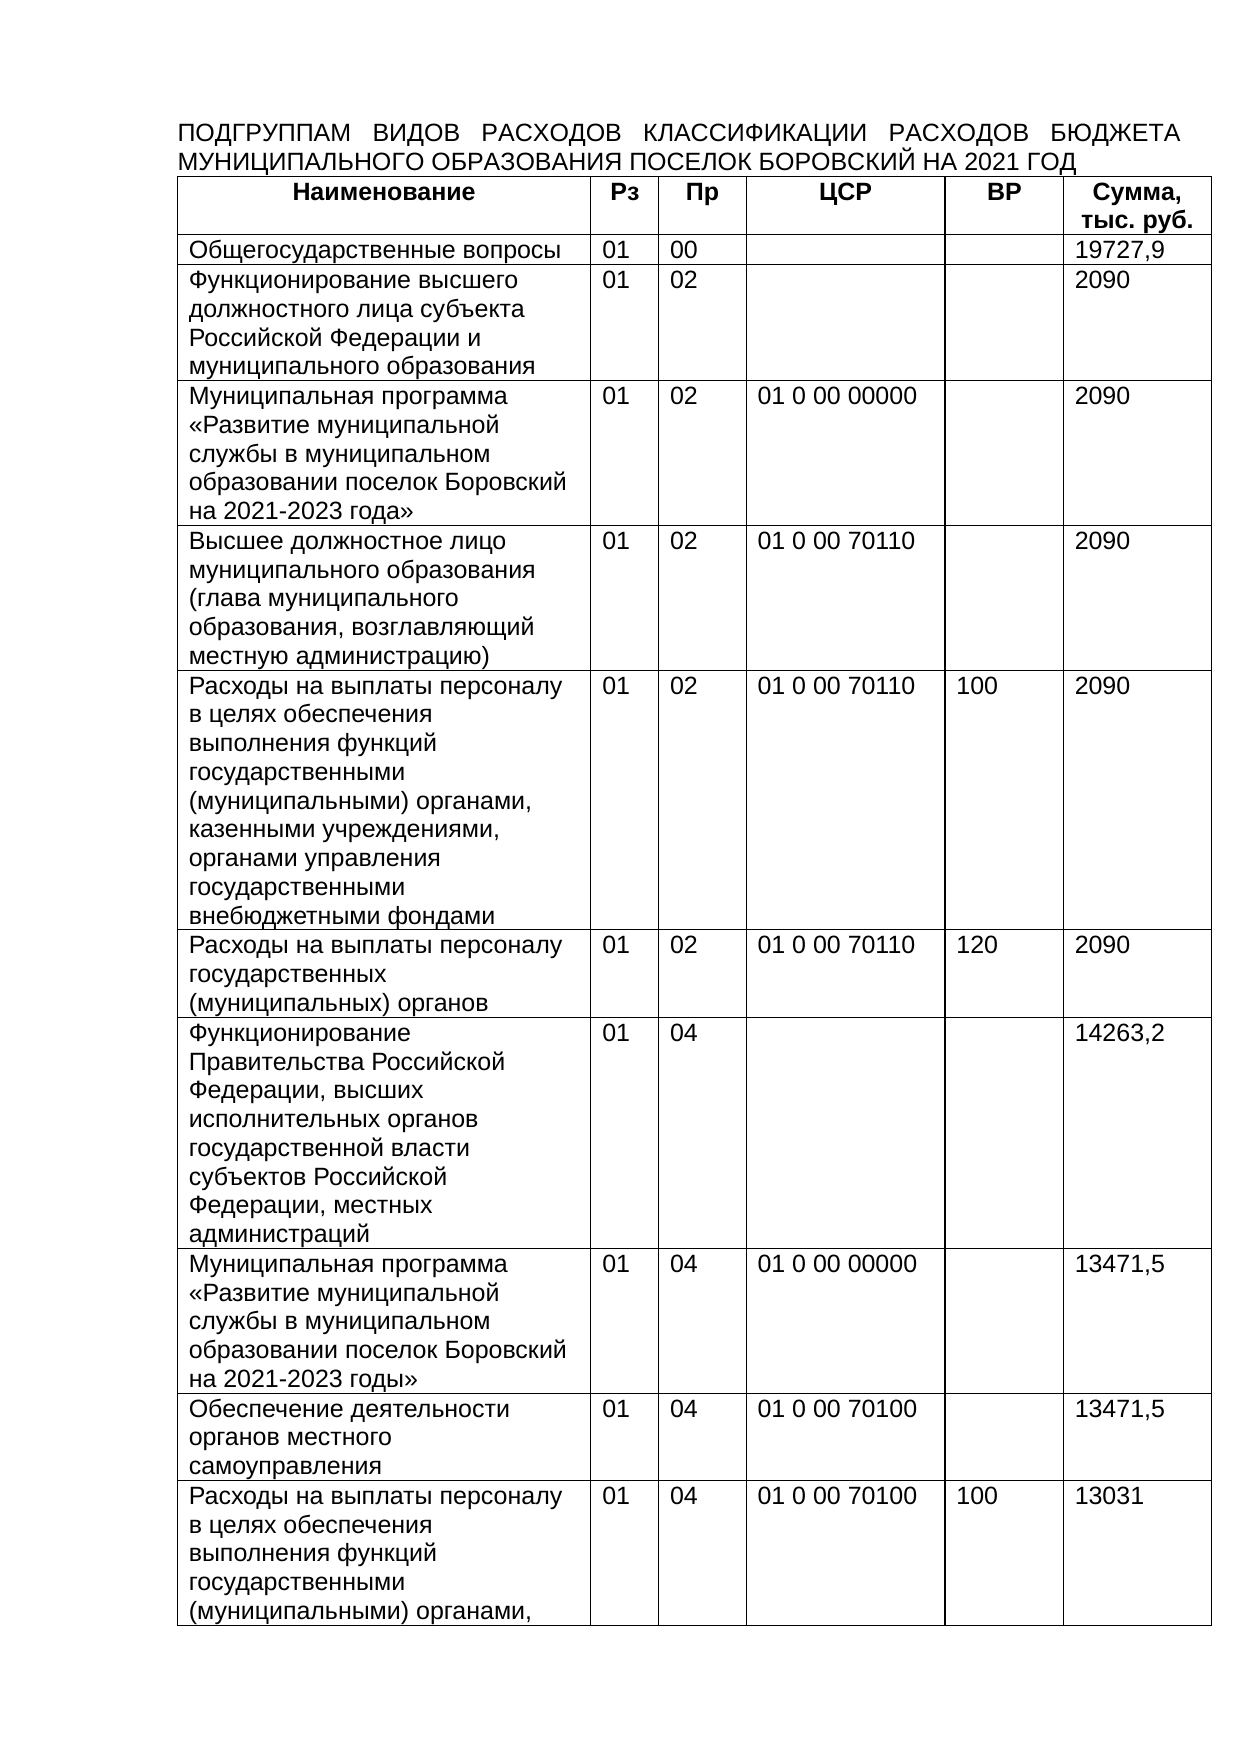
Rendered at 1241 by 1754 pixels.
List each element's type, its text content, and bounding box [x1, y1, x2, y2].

table_cell [946, 1249, 1063, 1392]
table_cell Муниципальная программа «Развитие муниципальной службы в муниципальном образовании поселок Боровский на 2021-2023 годы» [178, 1249, 590, 1392]
table_cell Функционирование высшего должностного лица субъекта Российской Федерации и муниципального образования [178, 265, 590, 380]
table_cell 01 [591, 1249, 658, 1392]
table_cell 2090 [1064, 526, 1211, 669]
table_cell 01 0 00 70100 [747, 1394, 944, 1480]
table_cell [946, 1018, 1063, 1248]
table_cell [178, 1481, 590, 1624]
table_header Сумма, тыс. руб. [1064, 177, 1211, 234]
table_cell 120 [946, 930, 1063, 1017]
table_cell 01 [591, 1018, 658, 1248]
table_cell 2090 [1064, 265, 1211, 380]
table_cell 01 [591, 381, 658, 525]
table_cell [946, 1394, 1063, 1480]
table_cell Высшее должностное лицо муниципального образования (глава муниципального образования, возглавляющий местную администрацию) [178, 526, 590, 669]
table_header Наименование [178, 177, 590, 234]
table_cell 02 [659, 526, 746, 669]
table_cell 13031 [1064, 1481, 1211, 1624]
table_cell 01 0 00 70110 [747, 671, 944, 929]
table_cell Муниципальная программа «Развитие муниципальной службы в муниципальном образовании поселок Боровский на 2021-2023 года» [178, 381, 590, 525]
table_header Пр [659, 177, 746, 234]
table_cell 100 [946, 671, 1063, 929]
table_cell [747, 1018, 944, 1248]
table_cell 01 [591, 235, 658, 264]
table_cell 100 [946, 1481, 1063, 1624]
table_cell 2090 [1064, 930, 1211, 1017]
table_cell 01 0 00 00000 [747, 381, 944, 525]
table_cell Расходы на выплаты персоналу государственных (муниципальных) органов [178, 930, 590, 1017]
table_cell 04 [659, 1249, 746, 1392]
table_cell 01 [591, 671, 658, 929]
table_cell 01 [591, 265, 658, 380]
table_cell [747, 235, 944, 264]
table_cell 01 0 00 70110 [747, 526, 944, 669]
table_header ВР [946, 177, 1063, 234]
table_cell [946, 265, 1063, 380]
table_cell 13471,5 [1064, 1249, 1211, 1392]
table_cell 2090 [1064, 381, 1211, 525]
table_cell [747, 265, 944, 380]
table_cell 01 [591, 1394, 658, 1480]
table_cell 02 [659, 671, 746, 929]
table_cell 01 0 00 70110 [747, 930, 944, 1017]
table_cell 02 [659, 930, 746, 1017]
table_cell 2090 [1064, 671, 1211, 929]
table_cell 02 [659, 265, 746, 380]
table_cell Общегосударственные вопросы [178, 235, 590, 264]
table_header ЦСР [747, 177, 944, 234]
table_cell 04 [659, 1018, 746, 1248]
table_cell 00 [659, 235, 746, 264]
table_cell 14263,2 [1064, 1018, 1211, 1248]
table_cell 02 [659, 381, 746, 525]
table_cell 01 [591, 930, 658, 1017]
table_cell 04 [659, 1394, 746, 1480]
table_cell Функционирование Правительства Российской Федерации, высших исполнительных органов государственной власти субъектов Российской Федерации, местных администраций [178, 1018, 590, 1248]
table_cell 01 0 00 70100 [747, 1481, 944, 1624]
table_cell 04 [659, 1481, 746, 1624]
table_cell 01 0 00 00000 [747, 1249, 944, 1392]
table_cell 19727,9 [1064, 235, 1211, 264]
table_header Рз [591, 177, 658, 234]
table_cell Обеспечение деятельности органов местного самоуправления [178, 1394, 590, 1480]
table_cell [946, 526, 1063, 669]
table_cell 13471,5 [1064, 1394, 1211, 1480]
table_cell 01 [591, 526, 658, 669]
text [177, 118, 1181, 176]
table_cell [946, 381, 1063, 525]
table_cell [946, 235, 1063, 264]
table_cell 01 [591, 1481, 658, 1624]
